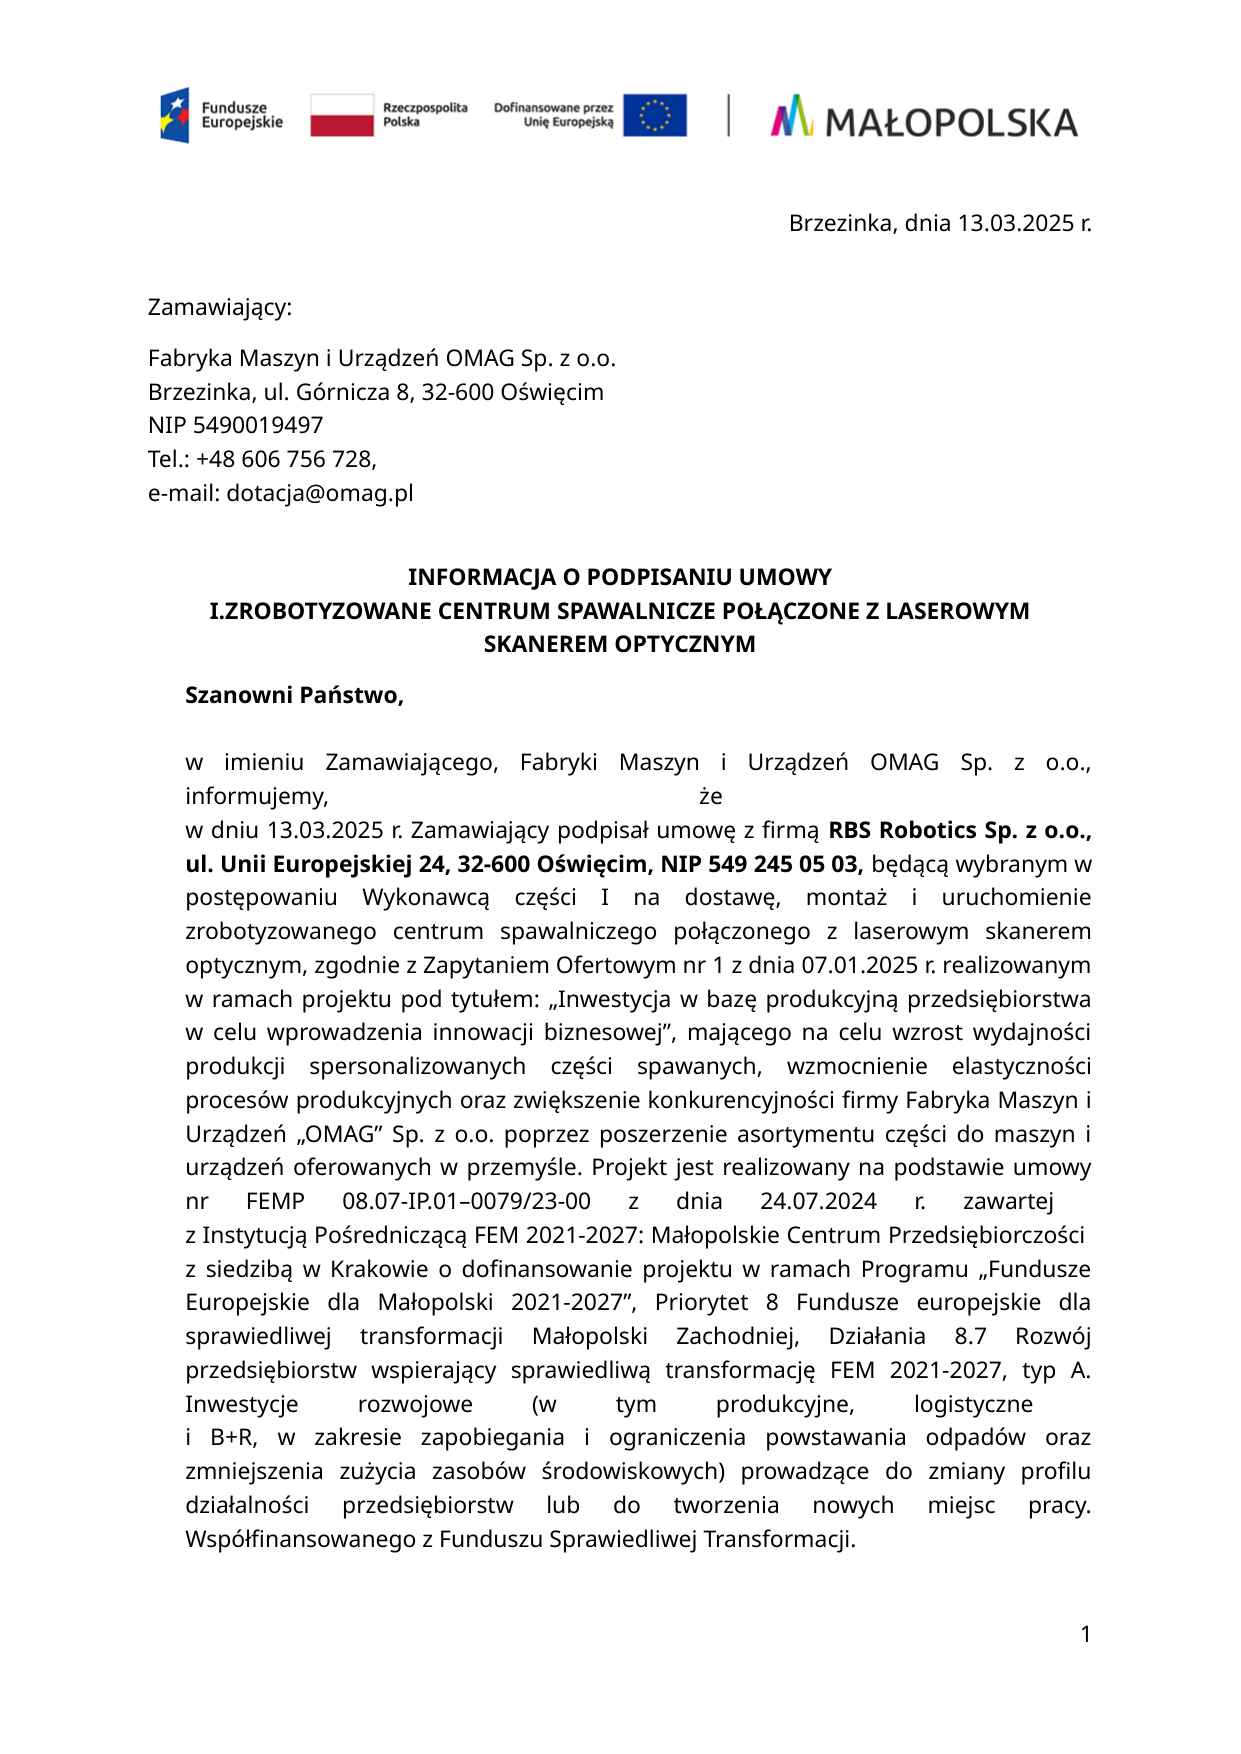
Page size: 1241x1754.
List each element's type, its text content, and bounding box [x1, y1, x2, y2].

text I.ZROBOTYZOWANE CENTRUM SPAWALNICZE POŁĄCZONE Z LASEROWYM SKANEREM OPTYCZNYM [148, 594, 1093, 659]
text w imieniu Zamawiającego, Fabryki Maszyn i Urządzeń OMAG Sp. z o.o., informujemy, że w dniu 13.03.2025 r. Zamawiający podpisał umowę z firmą RBS Robotics Sp. z o.o., ul. Unii Europejskiej 24, 32-600 Oświęcim, NIP 549 245 05 03, będącą wybranym w postępowaniu Wykonawcą części I na dostawę, montaż i uruchomienie zrobotyzowanego centrum spawalniczego połączonego z laserowym skanerem optycznym, zgodnie z Zapytaniem Ofertowym nr 1 z dnia 07.01.2025 r. realizowanym w ramach projektu pod tytułem: „Inwestycja w bazę produkcyjną przedsiębiorstwa w celu wprowadzenia innowacji biznesowej”, mającego na celu wzrost wydajności produkcji spersonalizowanych części spawanych, wzmocnienie elastyczności procesów produkcyjnych oraz zwiększenie konkurencyjności firmy Fabryka Maszyn i Urządzeń „OMAG” Sp. z o.o. poprzez poszerzenie asortymentu części do maszyn i urządzeń oferowanych w przemyśle. Projekt jest realizowany na podstawie umowy nr FEMP 08.07-IP.01–0079/23-00 z dnia 24.07.2024 r. zawartej z Instytucją Pośredniczącą FEM 2021-2027: Małopolskie Centrum Przedsiębiorczości z siedzibą w Krakowie o dofinansowanie projektu w ramach Programu „Fundusze Europejskie dla Małopolski 2021-2027”, Priorytet 8 Fundusze europejskie dla sprawiedliwej transformacji Małopolski Zachodniej, Działania 8.7 Rozwój przedsiębiorstw wspierający sprawiedliwą transformację FEM 2021-2027, typ A. Inwestycje rozwojowe (w tym produkcyjne, logistyczne i B+R, w zakresie zapobiegania i ograniczenia powstawania odpadów oraz zmniejszenia zużycia zasobów środowiskowych) prowadzące do zmiany profilu działalności przedsiębiorstw lub do tworzenia nowych miejsc pracy. Współfinansowanego z Funduszu Sprawiedliwej Transformacji. [185, 746, 1093, 1554]
text Szanowni Państwo, [185, 679, 1093, 710]
text Brzezinka, dnia 13.03.2025 r. [148, 207, 1093, 238]
text Zamawiający: [148, 257, 1093, 322]
text INFORMACJA O PODPISANIU UMOWY [148, 561, 1093, 592]
text Fabryka Maszyn i Urządzeń OMAG Sp. z o.o. Brzezinka, ul. Górnicza 8, 32-600 Oświęcim NIP 5490019497 Tel.: +48 606 756 728, e-mail: dotacja@omag.pl [148, 342, 1093, 508]
picture [147, 73, 1093, 157]
